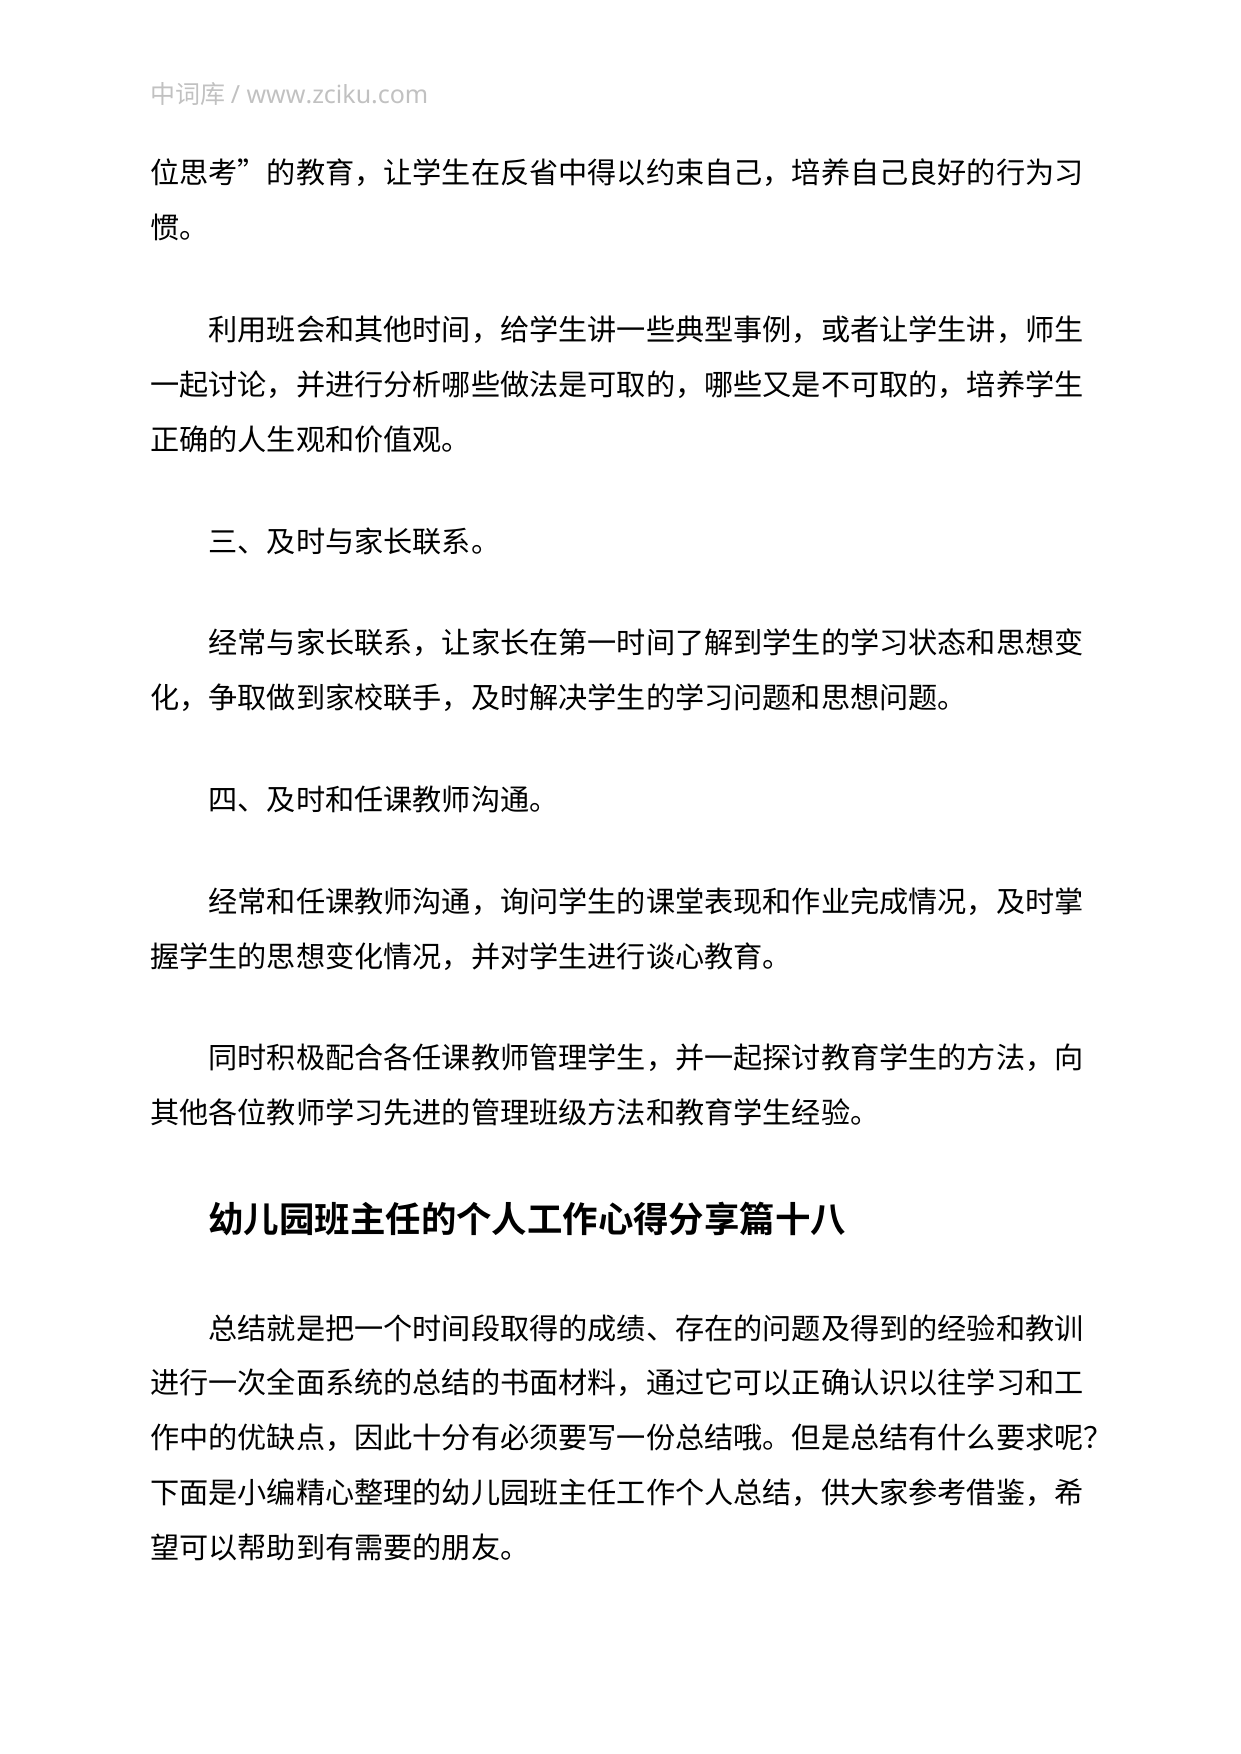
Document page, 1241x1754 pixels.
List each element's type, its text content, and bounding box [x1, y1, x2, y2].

text 经常与家长联系，让家长在第一时间了解到学生的学习状态和思想变化，争取做到家校联手，及时解决学生的学习问题和思想问题。 [150, 620, 1090, 717]
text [150, 150, 1090, 247]
text 幼儿园班主任的个人工作心得分享篇十八 [150, 1192, 1090, 1243]
text 总结就是把一个时间段取得的成绩、存在的问题及得到的经验和教训进行一次全面系统的总结的书面材料，通过它可以正确认识以往学习和工作中的优缺点，因此十分有必须要写一份总结哦。但是总结有什么要求呢？下面是小编精心整理的幼儿园班主任工作个人总结，供大家参考借鉴，希望可以帮助到有需要的朋友。 [150, 1305, 1090, 1567]
text 利用班会和其他时间，给学生讲一些典型事例，或者让学生讲，师生一起讨论，并进行分析哪些做法是可取的，哪些又是不可取的，培养学生正确的人生观和价值观。 [150, 307, 1090, 459]
text 三、及时与家长联系。 [150, 518, 1090, 561]
text 四、及时和任课教师沟通。 [150, 777, 1090, 819]
text 经常和任课教师沟通，询问学生的课堂表现和作业完成情况，及时掌握学生的思想变化情况，并对学生进行谈心教育。 [150, 878, 1090, 976]
text 同时积极配合各任课教师管理学生，并一起探讨教育学生的方法，向其他各位教师学习先进的管理班级方法和教育学生经验。 [150, 1035, 1090, 1132]
